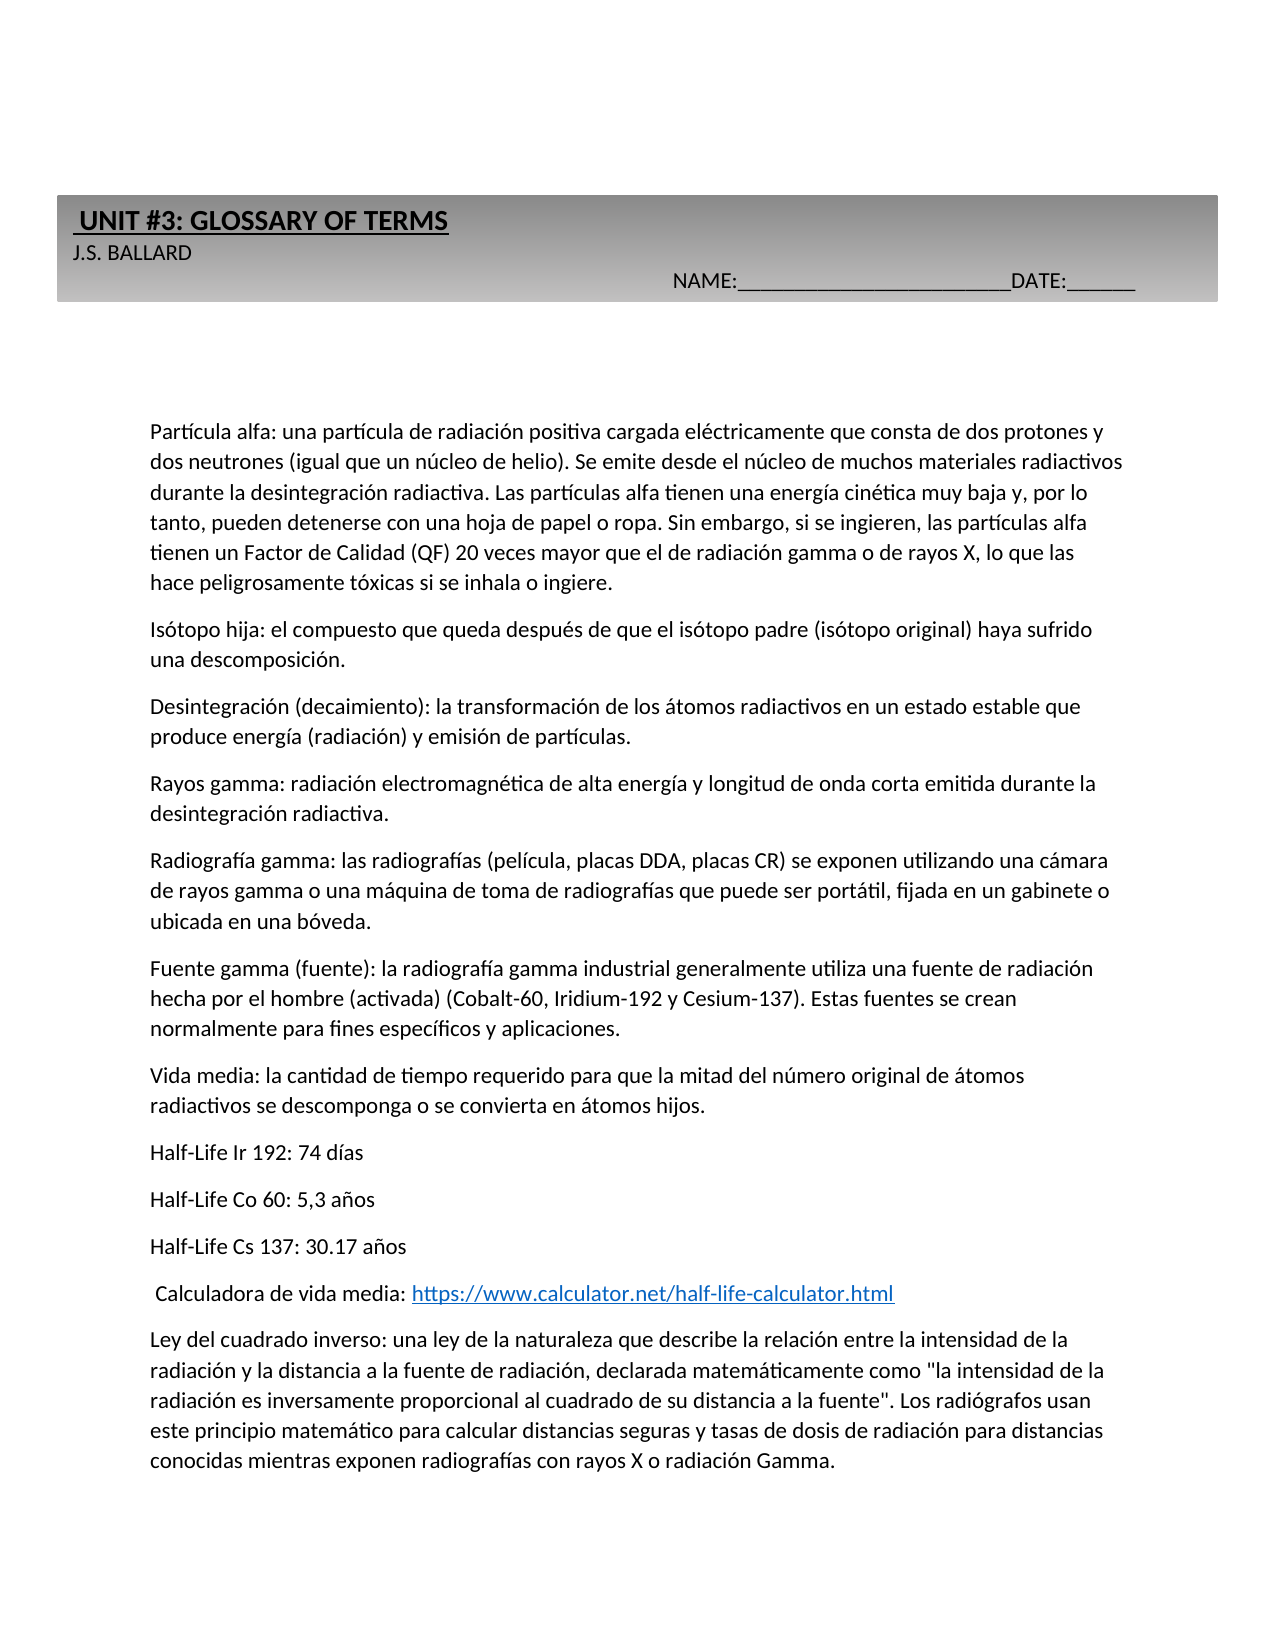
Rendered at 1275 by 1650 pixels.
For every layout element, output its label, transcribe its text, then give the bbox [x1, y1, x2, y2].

text Vida media: la cantidad de tiempo requerido para que la mitad del número original de átomos radiactivos se descomponga o se convierta en átomos hijos. [150, 1061, 1125, 1119]
text Half-Life Cs 137: 30.17 años [150, 1232, 1125, 1260]
text Calculadora de vida media: https://www.calculator.net/half-life-calculator.html [150, 1279, 1125, 1307]
text Radiografía gamma: las radiografías (película, placas DDA, placas CR) se exponen utilizando una cámara de rayos gamma o una máquina de toma de radiografías que puede ser portátil, fijada en un gabinete o ubicada en una bóveda. [150, 846, 1125, 935]
text Half-Life Co 60: 5,3 años [150, 1185, 1125, 1213]
text Desintegración (decaimiento): la transformación de los átomos radiactivos en un estado estable que produce energía (radiación) y emisión de partículas. [150, 692, 1125, 750]
text Half-Life Ir 192: 74 días [150, 1138, 1125, 1166]
text Partícula alfa: una partícula de radiación positiva cargada eléctricamente que consta de dos protones y dos neutrones (igual que un núcleo de helio). Se emite desde el núcleo de muchos materiales radiactivos durante la desintegración radiactiva. Las partículas alfa tienen una energía cinética muy baja y, por lo tanto, pueden detenerse con una hoja de papel o ropa. Sin embargo, si se ingieren, las partículas alfa tienen un Factor de Calidad (QF) 20 veces mayor que el de radiación gamma o de rayos X, lo que las hace peligrosamente tóxicas si se inhala o ingiere. [150, 417, 1125, 596]
text Fuente gamma (fuente): la radiografía gamma industrial generalmente utiliza una fuente de radiación hecha por el hombre (activada) (Cobalt-60, Iridium-192 y Cesium-137). Estas fuentes se crean normalmente para fines específicos y aplicaciones. [150, 954, 1125, 1042]
text Rayos gamma: radiación electromagnética de alta energía y longitud de onda corta emitida durante la desintegración radiactiva. [150, 769, 1125, 827]
text Ley del cuadrado inverso: una ley de la naturaleza que describe la relación entre la intensidad de la radiación y la distancia a la fuente de radiación, declarada matemáticamente como "la intensidad de la radiación es inversamente proporcional al cuadrado de su distancia a la fuente". Los radiógrafos usan este principio matemático para calcular distancias seguras y tasas de dosis de radiación para distancias conocidas mientras exponen radiografías con rayos X o radiación Gamma. [150, 1326, 1125, 1474]
text Isótopo hija: el compuesto que queda después de que el isótopo padre (isótopo original) haya sufrido una descomposición. [150, 615, 1125, 673]
